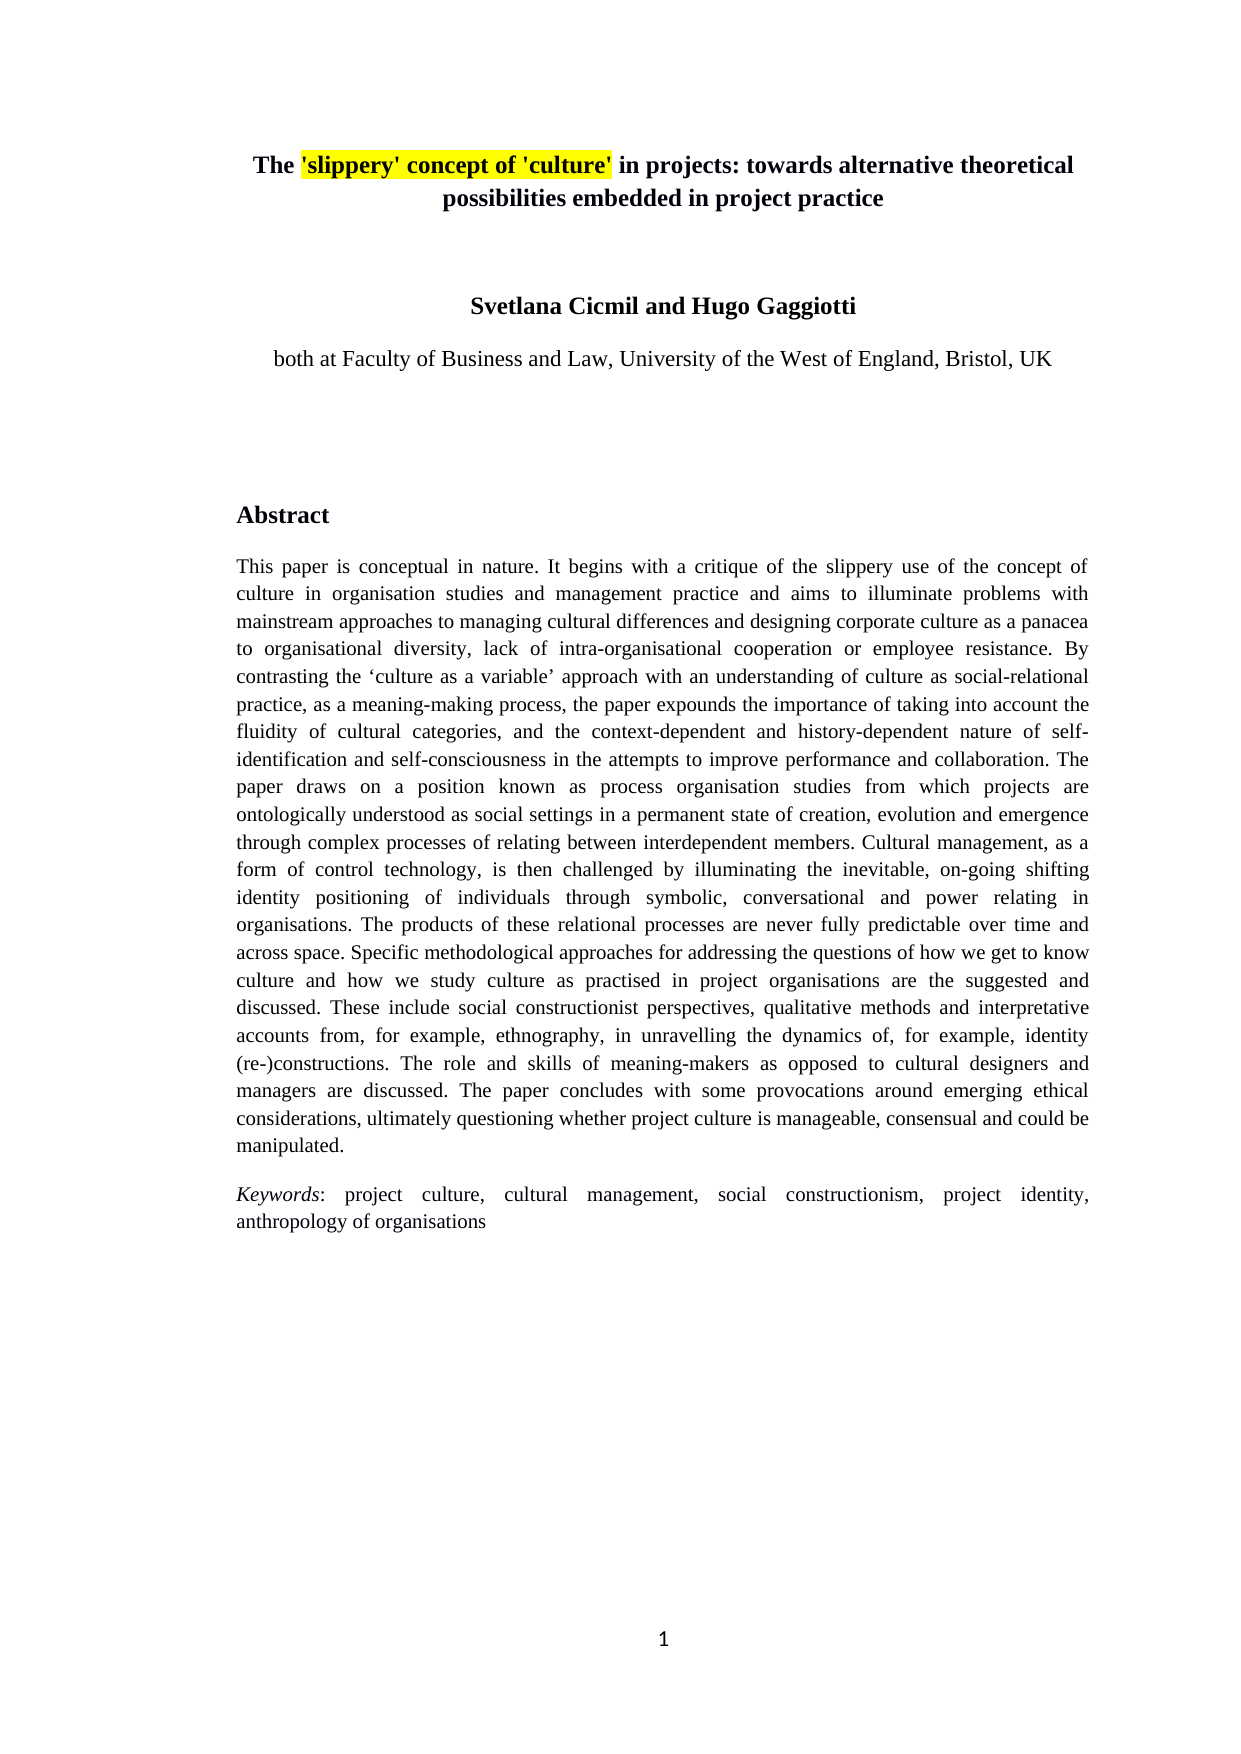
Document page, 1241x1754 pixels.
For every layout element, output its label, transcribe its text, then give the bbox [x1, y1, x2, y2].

text Abstract [236, 500, 1090, 528]
text Keywords: project culture, cultural management, social constructionism, project identity, anthropology of organisations [236, 1182, 1090, 1233]
text The 'slippery' concept of 'culture' in projects: towards alternative theoretical possibilities embedded in project practice [236, 150, 1090, 212]
text This paper is conceptual in nature. It begins with a critique of the slippery use of the concept of culture in organisation studies and management practice and aims to illuminate problems with mainstream approaches to managing cultural differences and designing corporate culture as a panacea to organisational diversity, lack of intra-organisational cooperation or employee resistance. By contrasting the ‘culture as a variable’ approach with an understanding of culture as social-relational practice, as a meaning-making process, the paper expounds the importance of taking into account the fluidity of cultural categories, and the context-dependent and history-dependent nature of self-identification and self-consciousness in the attempts to improve performance and collaboration. The paper draws on a position known as process organisation studies from which projects are ontologically understood as social settings in a permanent state of creation, evolution and emergence through complex processes of relating between interdependent members. Cultural management, as a form of control technology, is then challenged by illuminating the inevitable, on-going shifting identity positioning of individuals through symbolic, conversational and power relating in organisations. The products of these relational processes are never fully predictable over time and across space. Specific methodological approaches for addressing the questions of how we get to know culture and how we study culture as practised in project organisations are the suggested and discussed. These include social constructionist perspectives, qualitative methods and interpretative accounts from, for example, ethnography, in unravelling the dynamics of, for example, identity (re-)constructions. The role and skills of meaning-makers as opposed to cultural designers and managers are discussed. The paper concludes with some provocations around emerging ethical considerations, ultimately questioning whether project culture is manageable, consensual and could be manipulated. [236, 553, 1090, 1157]
text both at Faculty of Business and Law, University of the West of England, Bristol, UK [236, 344, 1090, 371]
text Svetlana Cicmil and Hugo Gaggiotti [236, 291, 1090, 319]
